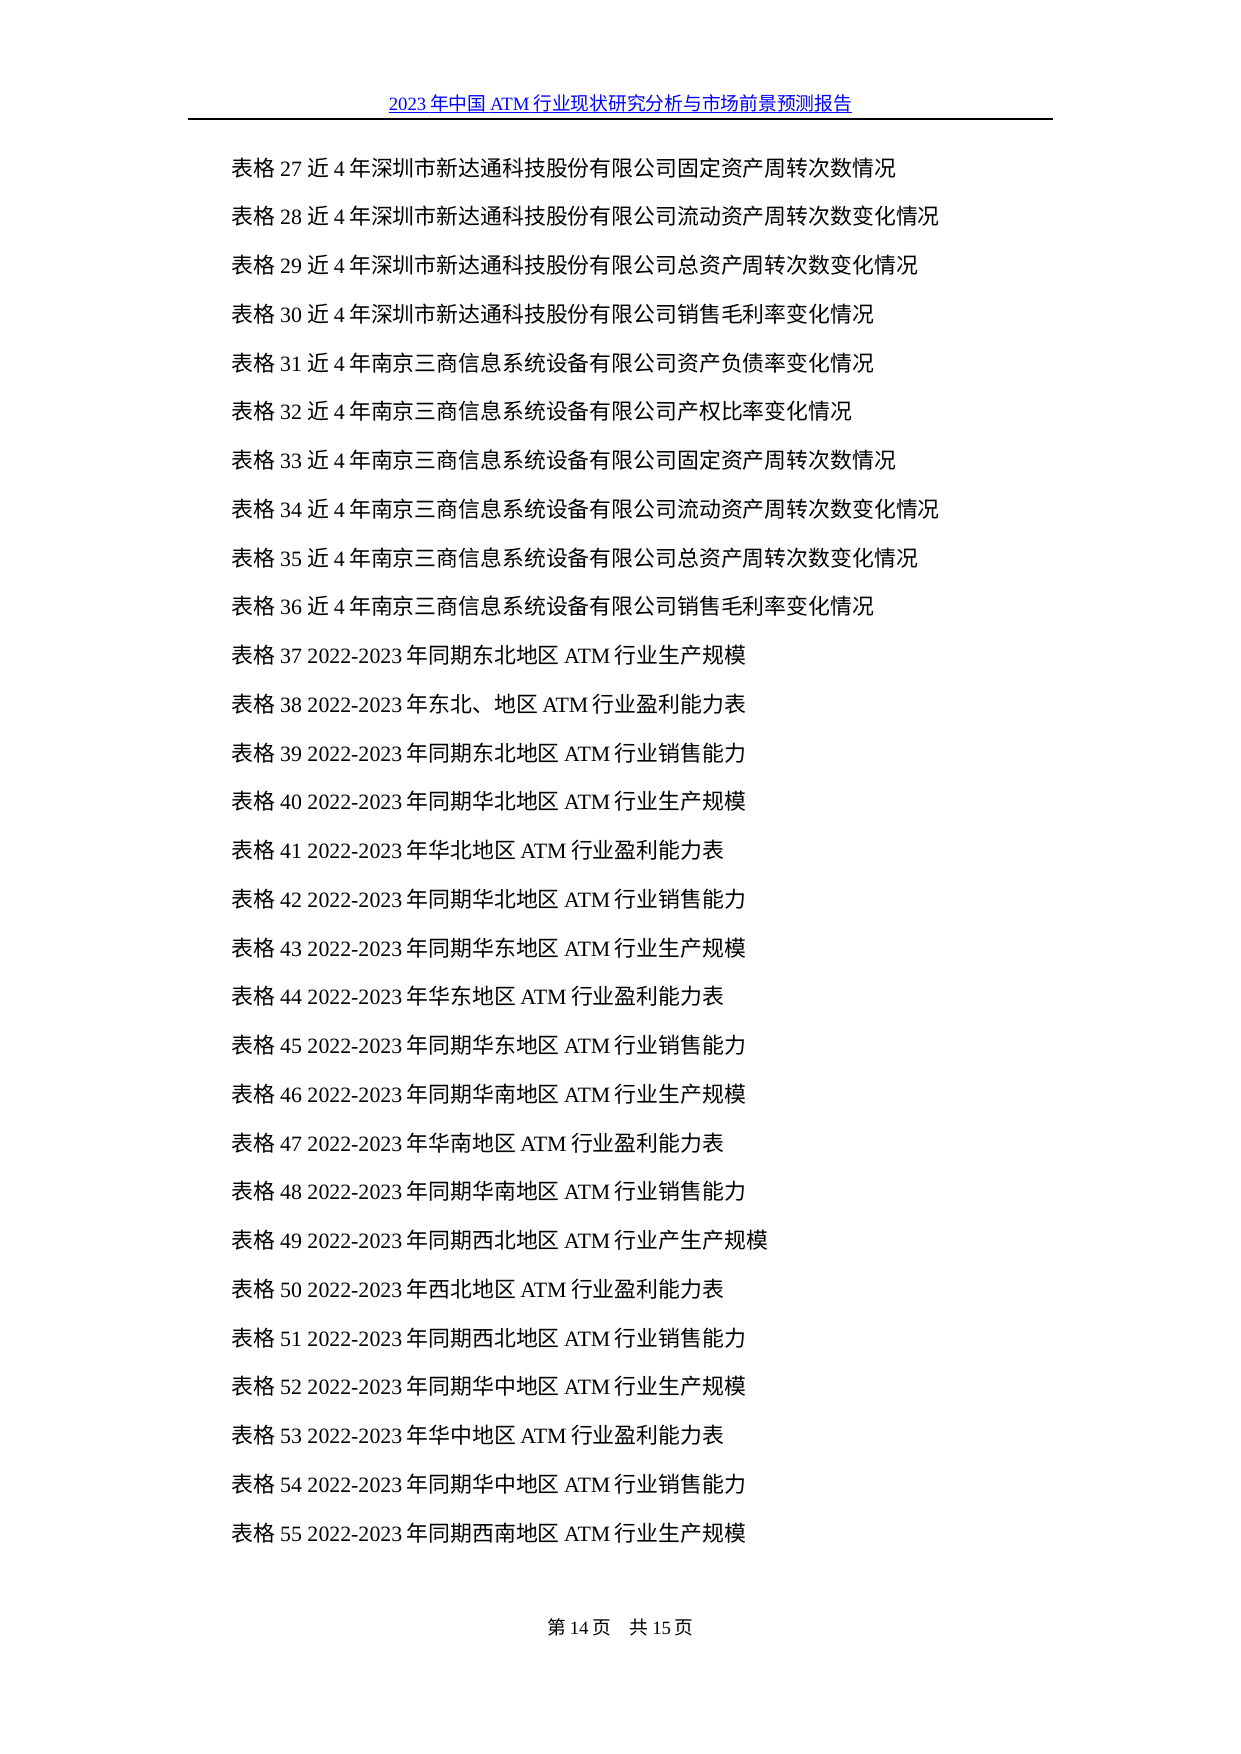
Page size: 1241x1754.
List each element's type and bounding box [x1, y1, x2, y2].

text [187, 150, 1053, 1548]
